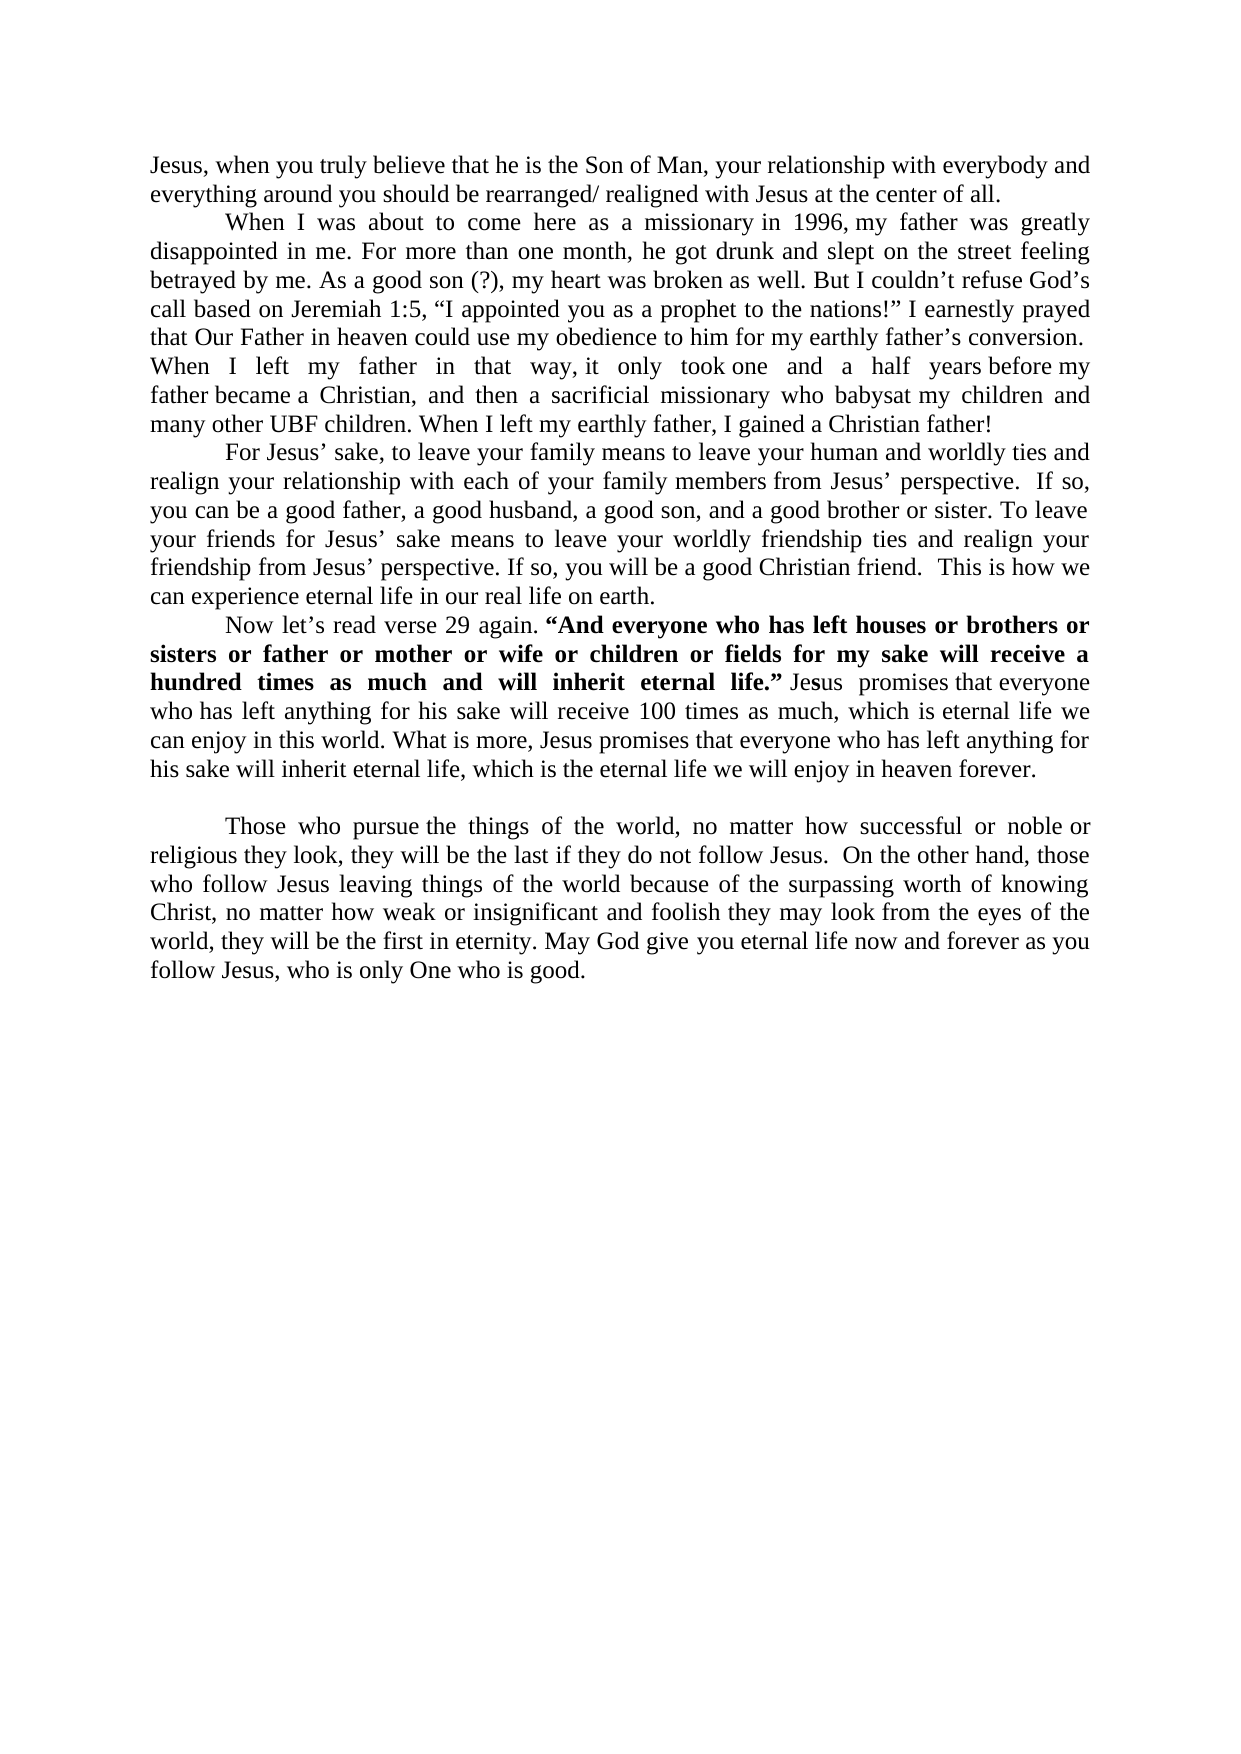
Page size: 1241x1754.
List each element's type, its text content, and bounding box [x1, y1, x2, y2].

text Those who pursue the things of the world, no matter how successful or noble or religious they look, they will be the last if they do not follow Jesus. On the other hand, those who follow Jesus leaving things of the world because of the surpassing worth of knowing Christ, no matter how weak or insignificant and foolish they may look from the eyes of the world, they will be the first in eternity. May God give you eternal life now and forever as you follow Jesus, who is only One who is good. [150, 811, 1090, 984]
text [150, 150, 1090, 207]
text For Jesus’ sake, to leave your family means to leave your human and worldly ties and realign your relationship with each of your family members from Jesus’ perspective. If so, you can be a good father, a good husband, a good son, and a good brother or sister. To leave your friends for Jesus’ sake means to leave your worldly friendship ties and realign your friendship from Jesus’ perspective. If so, you will be a good Christian friend. This is how we can experience eternal life in our real life on earth. [150, 437, 1090, 610]
text When I was about to come here as a missionary in 1996, my father was greatly disappointed in me. For more than one month, he got drunk and slept on the street feeling betrayed by me. As a good son (?), my heart was broken as well. But I couldn’t refuse God’s call based on Jeremiah 1:5, “I appointed you as a prophet to the nations!” I earnestly prayed that Our Father in heaven could use my obedience to him for my earthly father’s conversion. When I left my father in that way, it only took one and a half years before my father became a Christian, and then a sacrificial missionary who babysat my children and many other UBF children. When I left my earthly father, I gained a Christian father! [150, 207, 1090, 437]
text Now let’s read verse 29 again. “And everyone who has left houses or brothers or sisters or father or mother or wife or children or fields for my sake will receive a hundred times as much and will inherit eternal life.” Jesus promises that everyone who has left anything for his sake will receive 100 times as much, which is eternal life we can enjoy in this world. What is more, Jesus promises that everyone who has left anything for his sake will inherit eternal life, which is the eternal life we will enjoy in heaven forever. [150, 610, 1090, 782]
